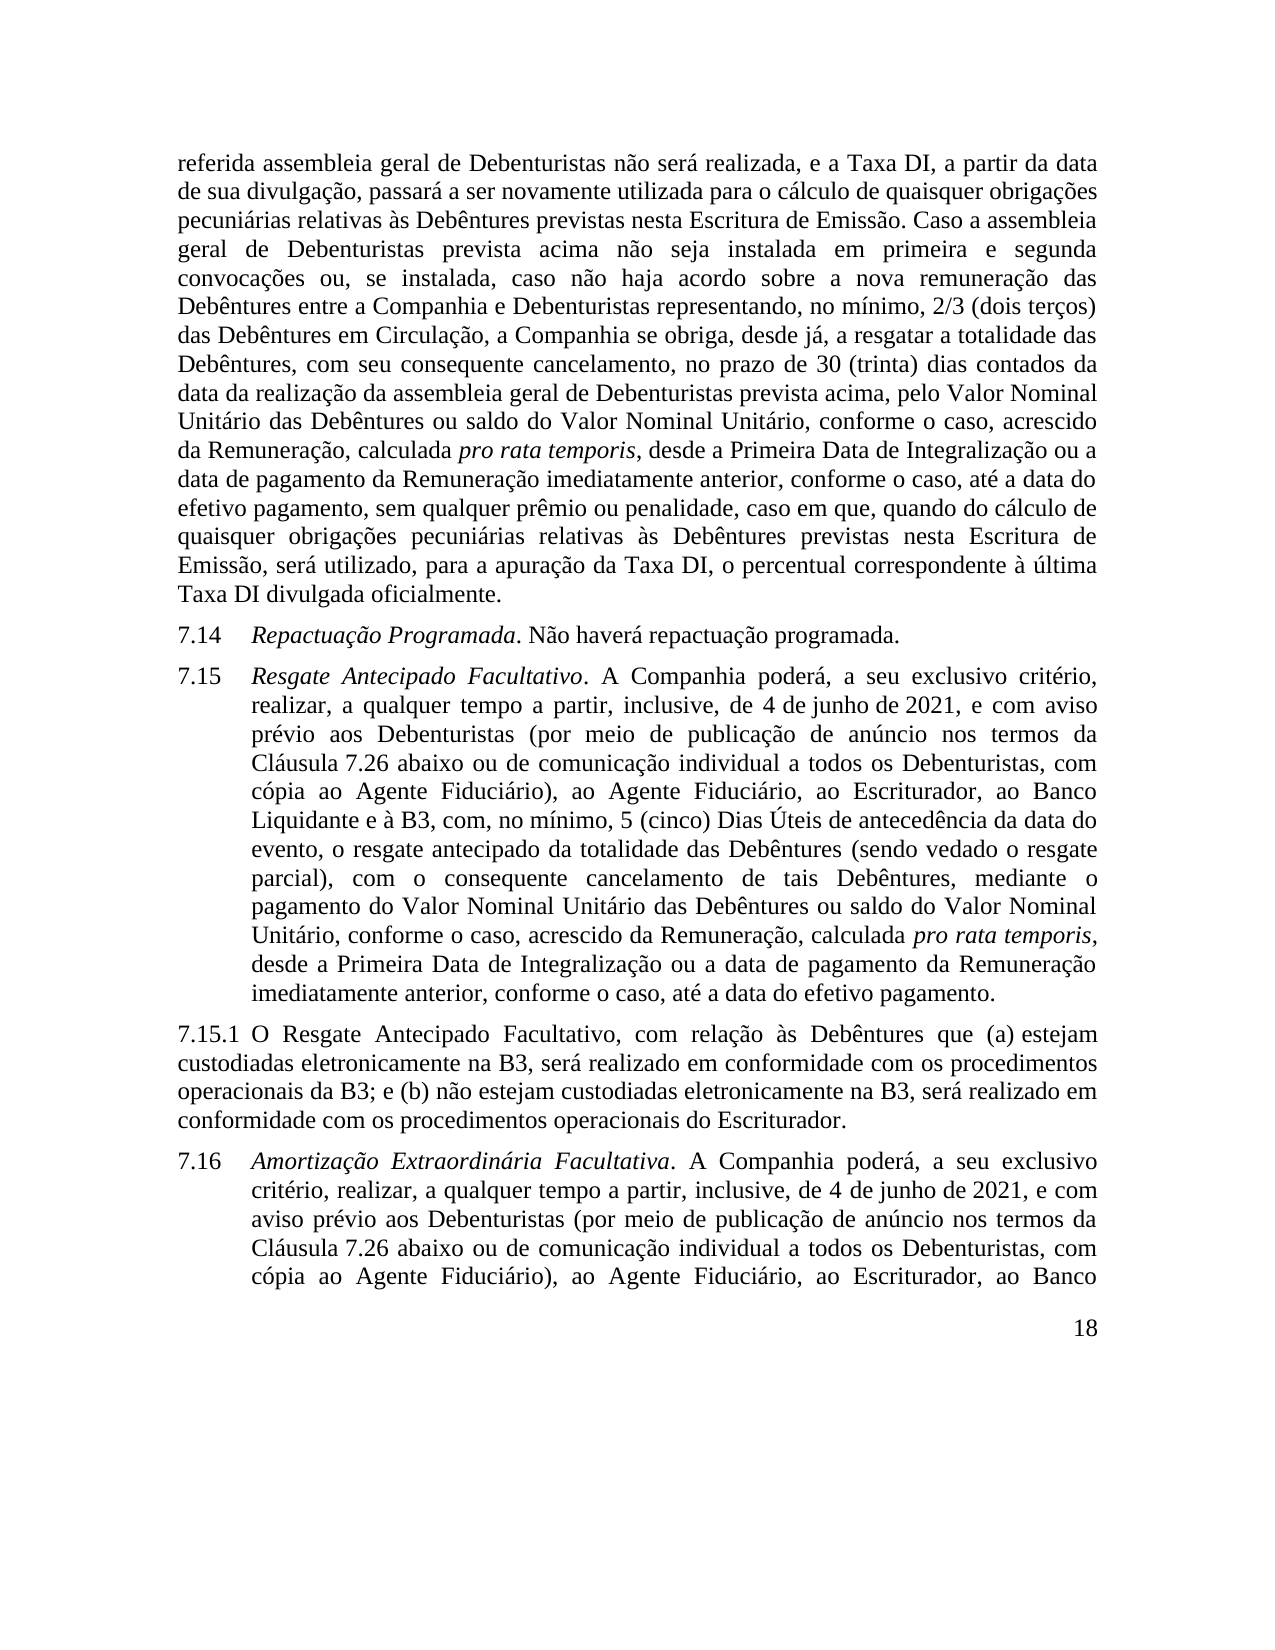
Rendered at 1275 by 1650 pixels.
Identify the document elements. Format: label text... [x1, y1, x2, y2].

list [177, 148, 1098, 608]
list Resgate Antecipado Facultativo. A Companhia poderá, a seu exclusivo critério, realizar, a qualquer tempo a partir, inclusive, de 4 de junho de 2021, e com aviso prévio aos Debenturistas (por meio de publicação de anúncio nos termos da Cláusula 7.26 abaixo ou de comunicação individual a todos os Debenturistas, com cópia ao Agente Fiduciário), ao Agente Fiduciário, ao Escriturador, ao Banco Liquidante e à B3, com, no mínimo, 5 (cinco) Dias Úteis de antecedência da data do evento, o resgate antecipado da totalidade das Debêntures (sendo vedado o resgate parcial), com o consequente cancelamento de tais Debêntures, mediante o pagamento do Valor Nominal Unitário das Debêntures ou saldo do Valor Nominal Unitário, conforme o caso, acrescido da Remuneração, calculada pro rata temporis, desde a Primeira Data de Integralização ou a data de pagamento da Remuneração imediatamente anterior, conforme o caso, até a data do efetivo pagamento. [177, 661, 1098, 1006]
list Repactuação Programada. Não haverá repactuação programada. [177, 620, 1098, 649]
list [177, 1146, 1098, 1290]
list O Resgate Antecipado Facultativo, com relação às Debêntures que (a) estejam custodiadas eletronicamente na B3, será realizado em conformidade com os procedimentos operacionais da B3; e (b) não estejam custodiadas eletronicamente na B3, será realizado em conformidade com os procedimentos operacionais do Escriturador. [177, 1019, 1098, 1134]
